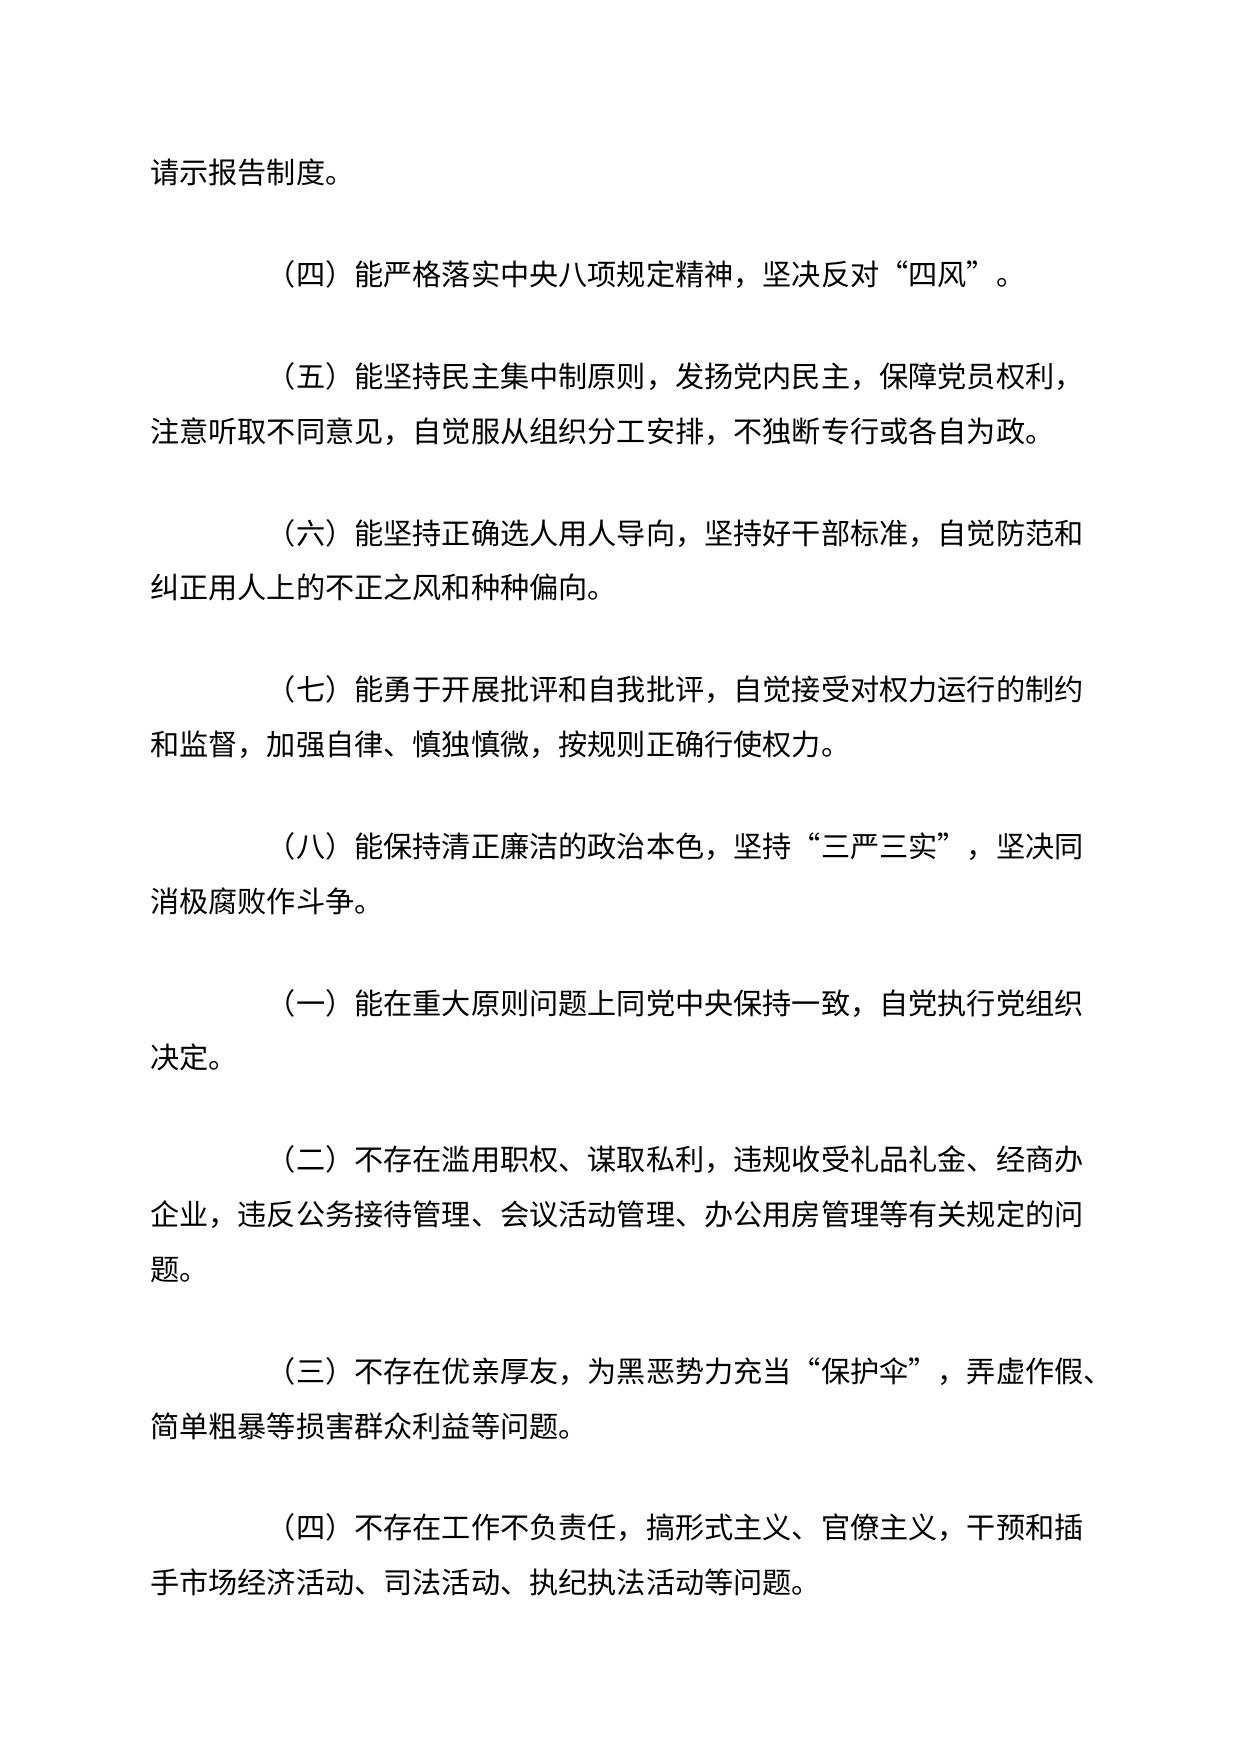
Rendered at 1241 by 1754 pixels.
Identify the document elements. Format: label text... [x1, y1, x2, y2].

text （四）不存在工作不负责任，搞形式主义、官僚主义，干预和插手市场经济活动、司法活动、执纪执法活动等问题。 [150, 1505, 1090, 1602]
text （三）不存在优亲厚友，为黑恶势力充当“保护伞”，弄虚作假、简单粗暴等损害群众利益等问题。 [150, 1348, 1090, 1446]
text （七）能勇于开展批评和自我批评，自觉接受对权力运行的制约和监督，加强自律、慎独慎微，按规则正确行使权力。 [150, 667, 1090, 764]
text （八）能保持清正廉洁的政治本色，坚持“三严三实”，坚决同消极腐败作斗争。 [150, 823, 1090, 921]
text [150, 150, 1090, 192]
text （四）能严格落实中央八项规定精神，坚决反对“四风”。 [150, 252, 1090, 294]
text （五）能坚持民主集中制原则，发扬党内民主，保障党员权利，注意听取不同意见，自觉服从组织分工安排，不独断专行或各自为政。 [150, 353, 1090, 451]
text （六）能坚持正确选人用人导向，坚持好干部标准，自觉防范和纠正用人上的不正之风和种种偏向。 [150, 510, 1090, 607]
text （二）不存在滥用职权、谋取私利，违规收受礼品礼金、经商办企业，违反公务接待管理、会议活动管理、办公用房管理等有关规定的问题。 [150, 1137, 1090, 1289]
text （一）能在重大原则问题上同党中央保持一致，自党执行党组织决定。 [150, 980, 1090, 1077]
